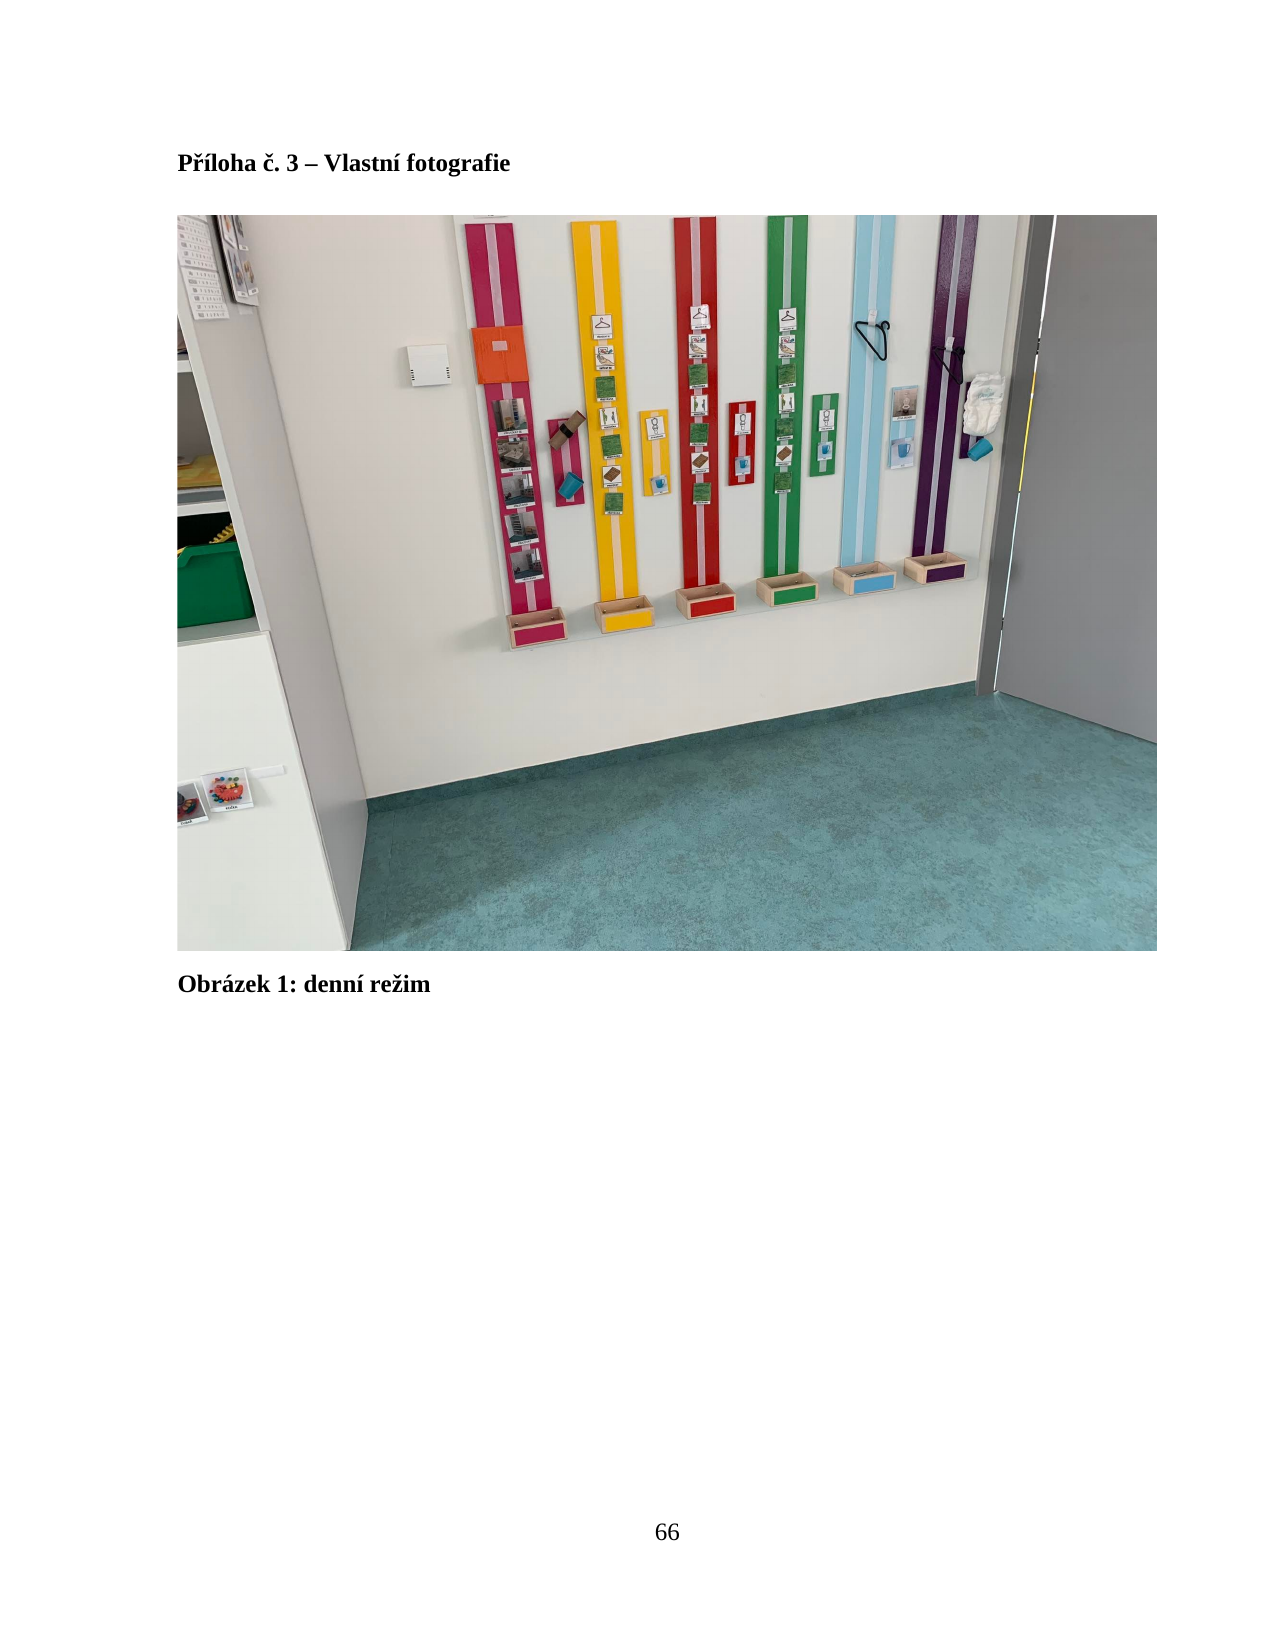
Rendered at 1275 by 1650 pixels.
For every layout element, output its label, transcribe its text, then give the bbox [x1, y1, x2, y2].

text Příloha č. 3 – Vlastní fotografie [177, 148, 1157, 176]
text Obrázek 1: denní režim [177, 969, 1157, 998]
picture [177, 215, 1157, 951]
